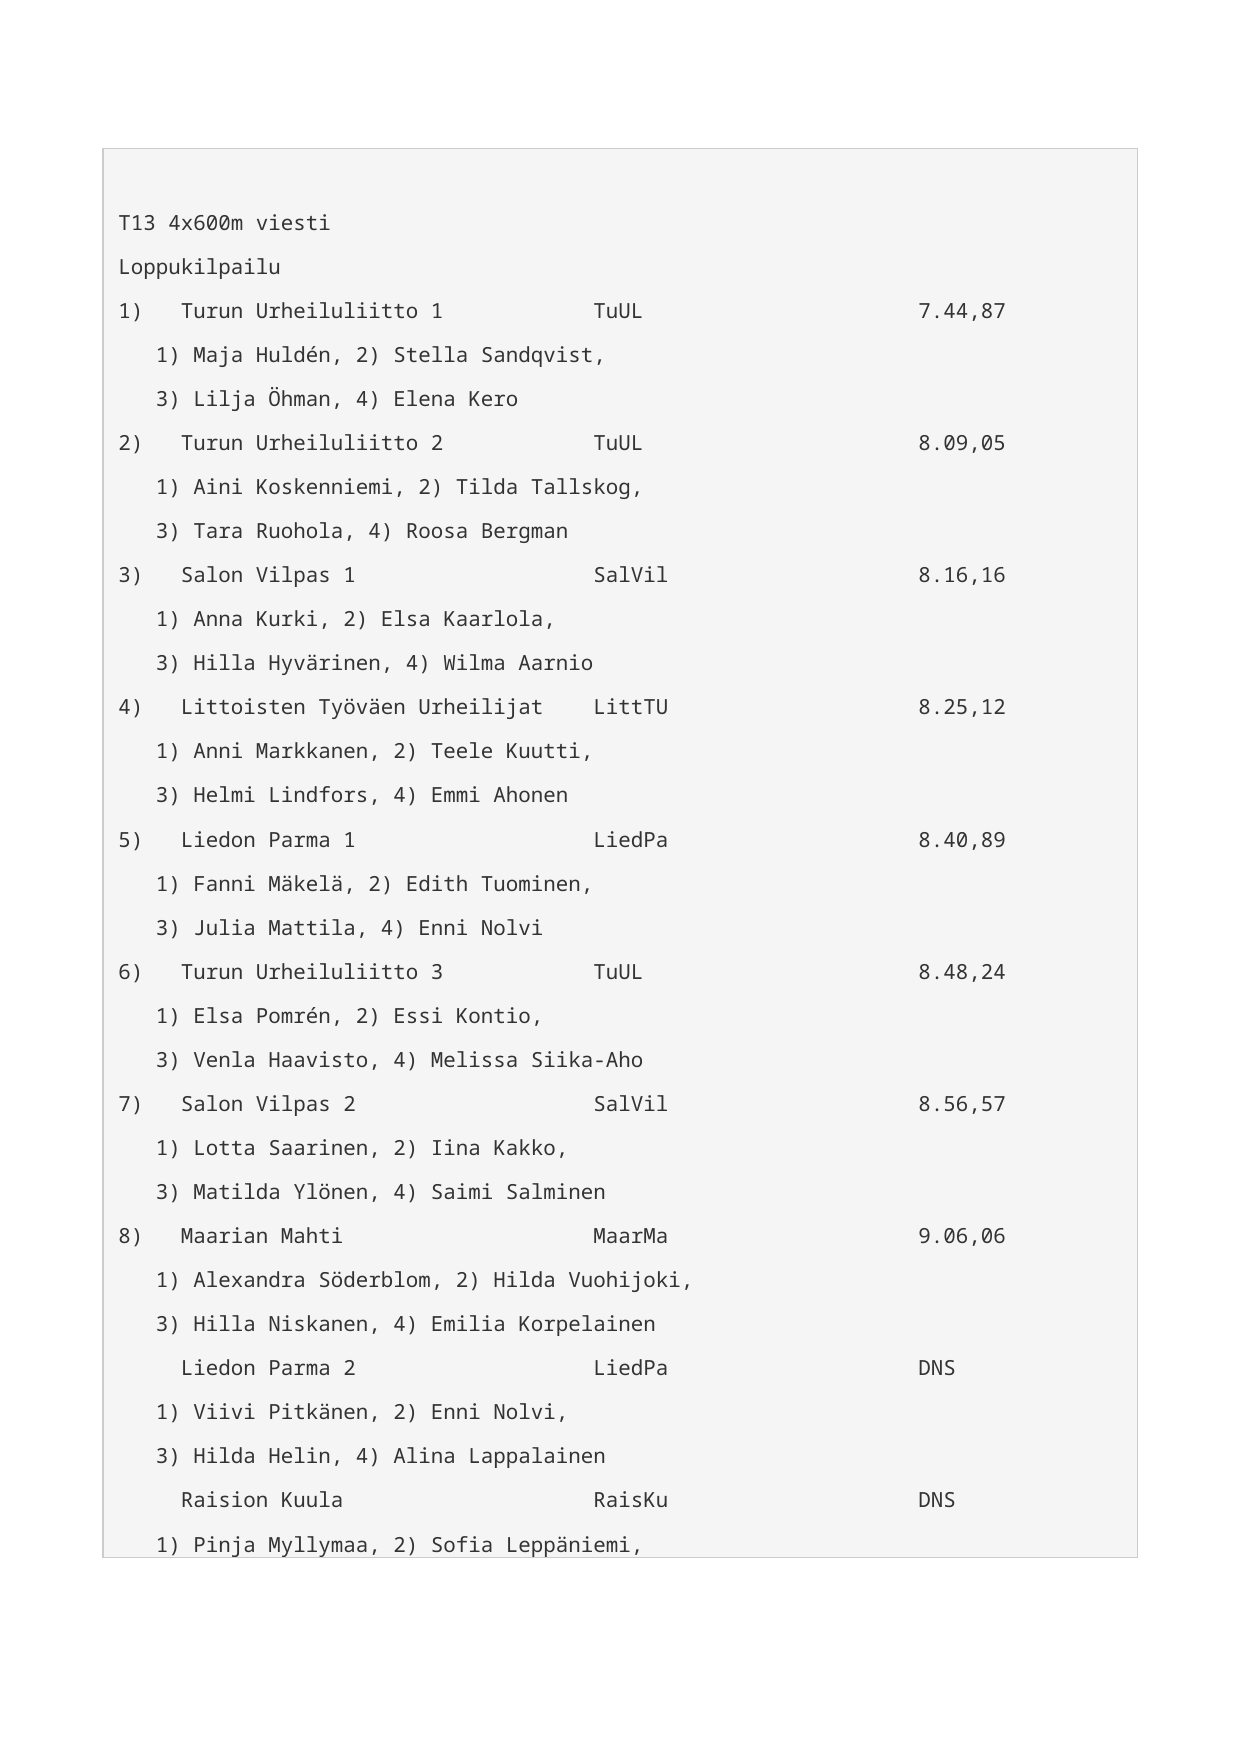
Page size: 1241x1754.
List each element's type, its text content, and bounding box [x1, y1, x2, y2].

text 7) Salon Vilpas 2 SalVil 8.56,57 [104, 1073, 1137, 1117]
text 1) Elsa Pomrén, 2) Essi Kontio, [104, 985, 1137, 1029]
text 6) Turun Urheiluliitto 3 TuUL 8.48,24 [104, 941, 1137, 985]
text 1) Anni Markkanen, 2) Teele Kuutti, [104, 720, 1137, 764]
text 3) Julia Mattila, 4) Enni Nolvi [104, 897, 1137, 941]
text 1) Anna Kurki, 2) Elsa Kaarlola, [104, 588, 1137, 632]
text 3) Hilla Niskanen, 4) Emilia Korpelainen [104, 1293, 1137, 1337]
text 3) Hilda Helin, 4) Alina Lappalainen [104, 1425, 1137, 1469]
text 3) Salon Vilpas 1 SalVil 8.16,16 [104, 544, 1137, 588]
text 8) Maarian Mahti MaarMa 9.06,06 [104, 1205, 1137, 1249]
text 1) Pinja Myllymaa, 2) Sofia Leppäniemi, [104, 1513, 1137, 1557]
text 3) Hilla Hyvärinen, 4) Wilma Aarnio [104, 632, 1137, 676]
text Liedon Parma 2 LiedPa DNS [104, 1337, 1137, 1381]
text 3) Helmi Lindfors, 4) Emmi Ahonen [104, 764, 1137, 808]
text 1) Viivi Pitkänen, 2) Enni Nolvi, [104, 1381, 1137, 1425]
text T13 4x600m viesti [104, 192, 1137, 236]
text Raision Kuula RaisKu DNS [104, 1469, 1137, 1513]
text 1) Lotta Saarinen, 2) Iina Kakko, [104, 1117, 1137, 1161]
text 1) Aini Koskenniemi, 2) Tilda Tallskog, [104, 456, 1137, 500]
text 1) Fanni Mäkelä, 2) Edith Tuominen, [104, 853, 1137, 897]
text 3) Matilda Ylönen, 4) Saimi Salminen [104, 1161, 1137, 1205]
text 3) Tara Ruohola, 4) Roosa Bergman [104, 500, 1137, 544]
text 2) Turun Urheiluliitto 2 TuUL 8.09,05 [104, 412, 1137, 456]
text 3) Lilja Öhman, 4) Elena Kero [104, 368, 1137, 412]
text 4) Littoisten Työväen Urheilijat LittTU 8.25,12 [104, 676, 1137, 720]
text 5) Liedon Parma 1 LiedPa 8.40,89 [104, 808, 1137, 853]
text 1) Alexandra Söderblom, 2) Hilda Vuohijoki, [104, 1249, 1137, 1293]
text 1) Turun Urheiluliitto 1 TuUL 7.44,87 [104, 280, 1137, 324]
text Loppukilpailu [104, 236, 1137, 280]
text 3) Venla Haavisto, 4) Melissa Siika-Aho [104, 1029, 1137, 1073]
text 1) Maja Huldén, 2) Stella Sandqvist, [104, 324, 1137, 368]
